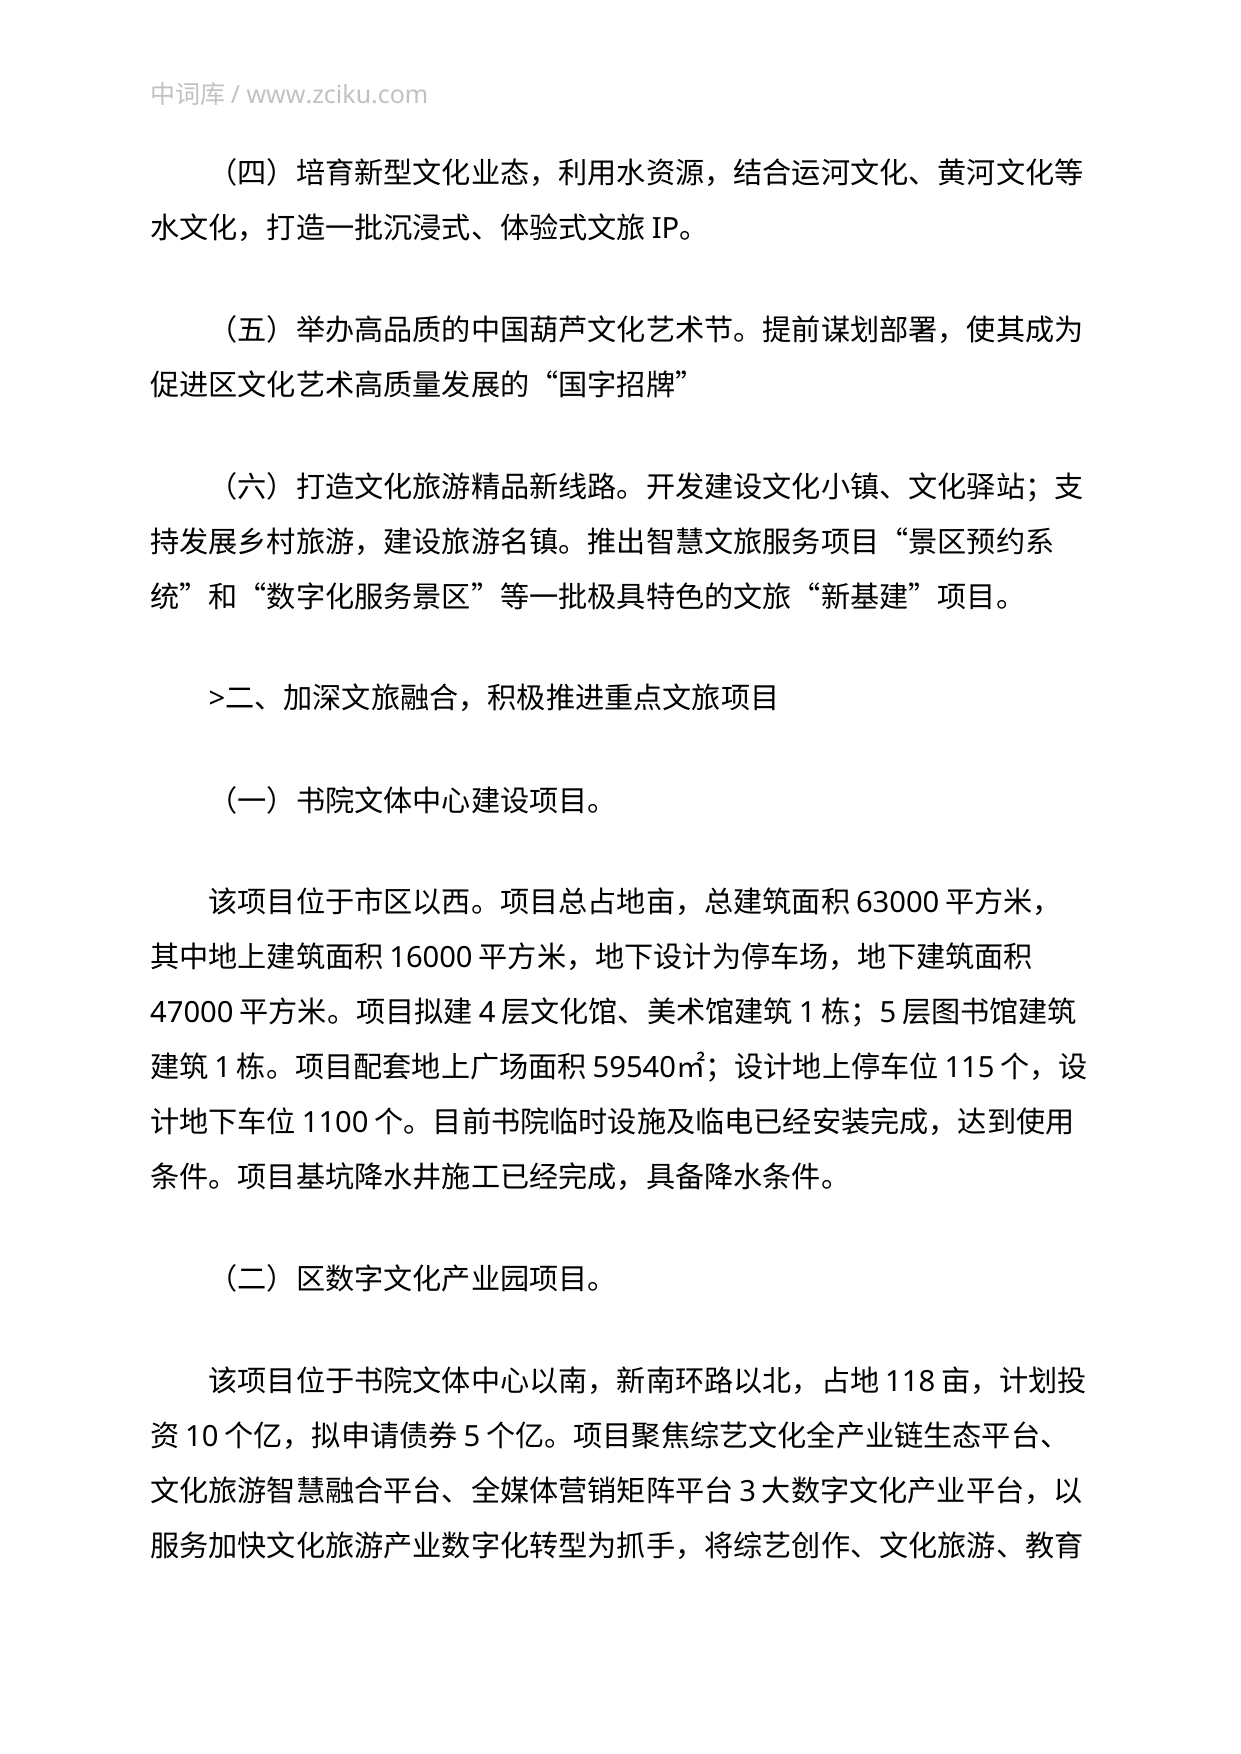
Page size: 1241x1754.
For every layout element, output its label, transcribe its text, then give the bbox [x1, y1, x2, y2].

text 该项目位于市区以西。项目总占地亩，总建筑面积63000平方米，其中地上建筑面积16000平方米，地下设计为停车场，地下建筑面积47000平方米。项目拟建4层文化馆、美术馆建筑1栋；5层图书馆建筑建筑1栋。项目配套地上广场面积59540㎡；设计地上停车位115个，设计地下车位1100个。目前书院临时设施及临电已经安装完成，达到使用条件。项目基坑降水井施工已经完成，具备降水条件。 [150, 879, 1090, 1196]
text （六）打造文化旅游精品新线路。开发建设文化小镇、文化驿站；支持发展乡村旅游，建设旅游名镇。推出智慧文旅服务项目“景区预约系统”和“数字化服务景区”等一批极具特色的文旅“新基建”项目。 [150, 463, 1090, 616]
text >二、加深文旅融合，积极推进重点文旅项目 [150, 675, 1090, 717]
text （一）书院文体中心建设项目。 [150, 777, 1090, 819]
text （二）区数字文化产业园项目。 [150, 1256, 1090, 1298]
text （五）举办高品质的中国葫芦文化艺术节。提前谋划部署，使其成为促进区文化艺术高质量发展的“国字招牌” [150, 307, 1090, 404]
text （四）培育新型文化业态，利用水资源，结合运河文化、黄河文化等水文化，打造一批沉浸式、体验式文旅IP。 [150, 150, 1090, 247]
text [150, 1357, 1090, 1565]
